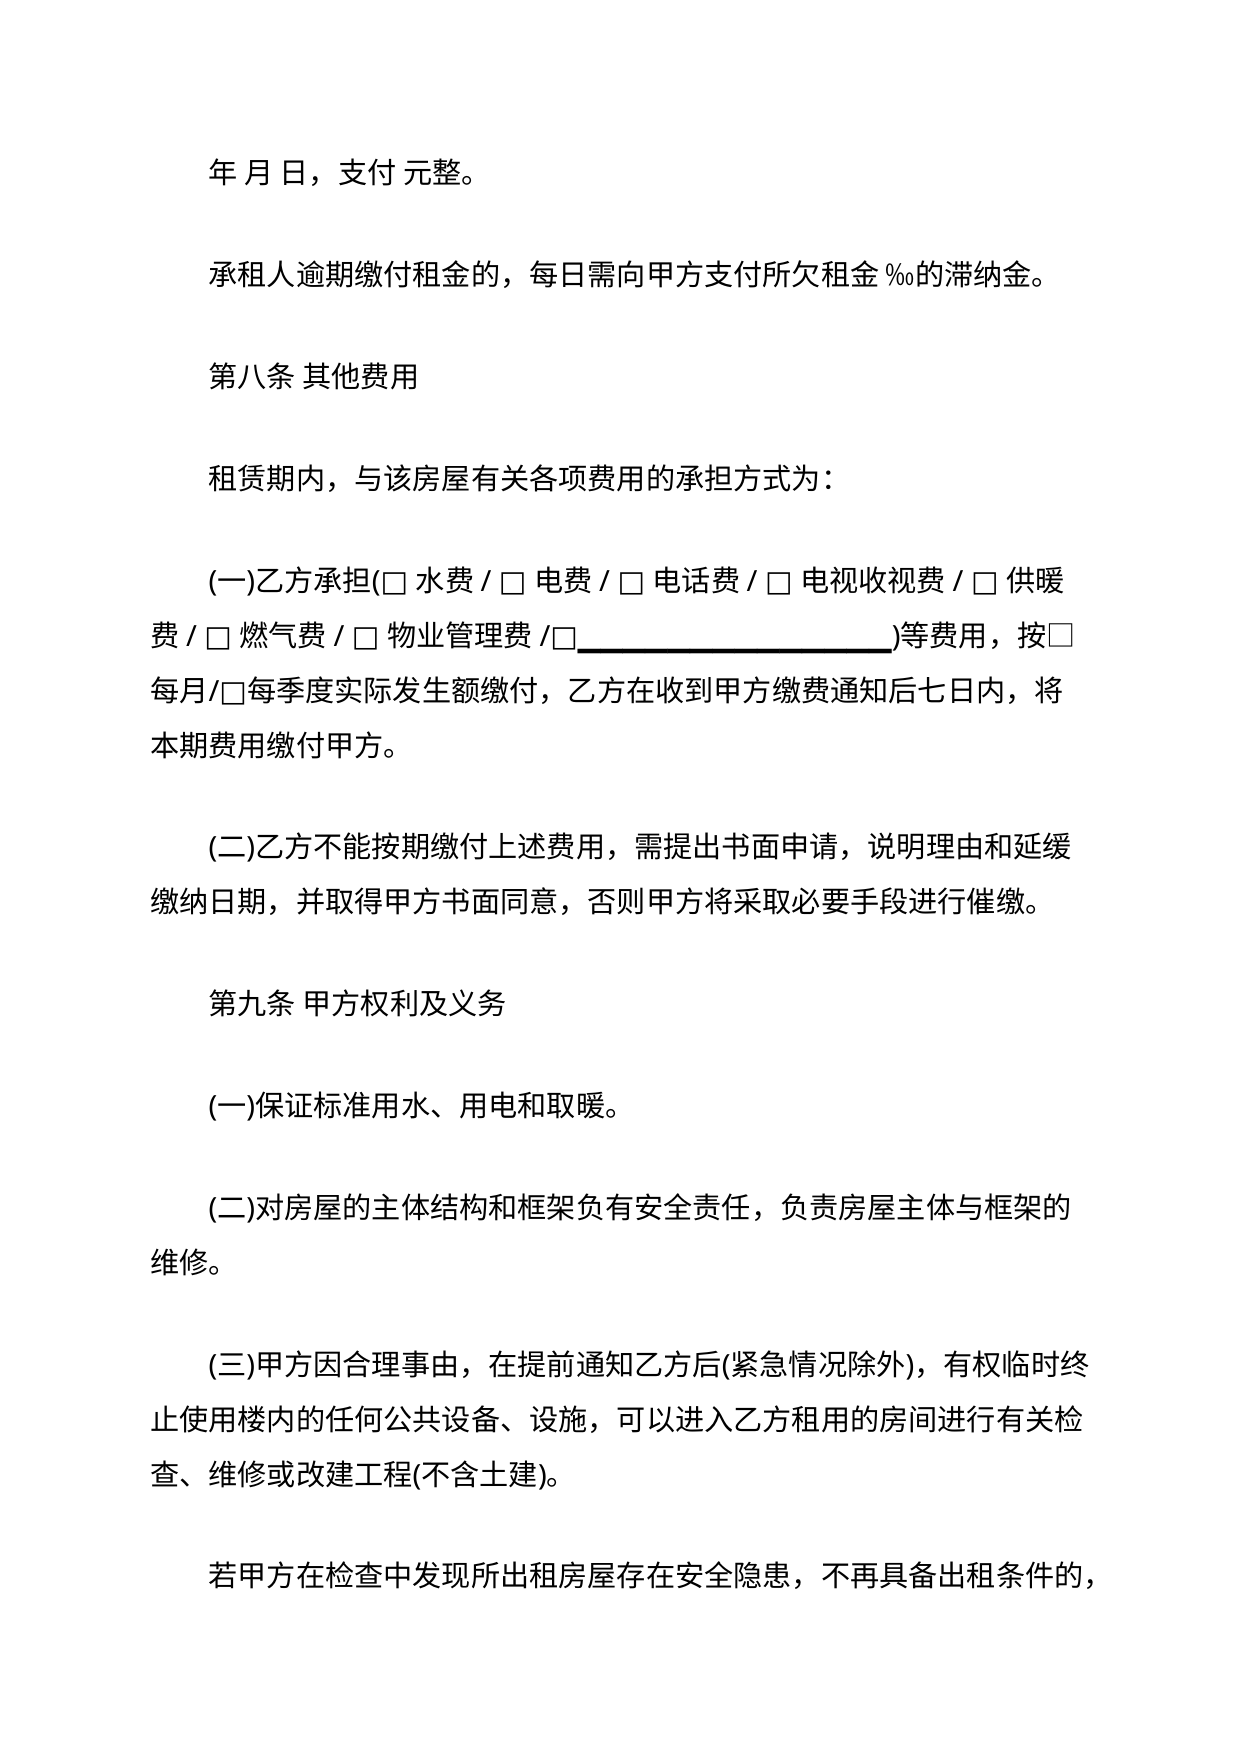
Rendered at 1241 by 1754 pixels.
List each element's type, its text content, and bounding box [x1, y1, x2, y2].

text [150, 1553, 1090, 1595]
text 第八条 其他费用 [150, 353, 1090, 396]
text 第九条 甲方权利及义务 [150, 981, 1090, 1023]
text (一)保证标准用水、用电和取暖。 [150, 1082, 1090, 1125]
text 年 月 日，支付 元整。 [150, 150, 1090, 192]
text (二)乙方不能按期缴付上述费用，需提出书面申请，说明理由和延缓缴纳日期，并取得甲方书面同意，否则甲方将采取必要手段进行催缴。 [150, 824, 1090, 921]
text (二)对房屋的主体结构和框架负有安全责任，负责房屋主体与框架的维修。 [150, 1184, 1090, 1282]
text 租赁期内，与该房屋有关各项费用的承担方式为： [150, 455, 1090, 498]
text (三)甲方因合理事由，在提前通知乙方后(紧急情况除外)，有权临时终止使用楼内的任何公共设备、设施，可以进入乙方租用的房间进行有关检查、维修或改建工程(不含土建)。 [150, 1341, 1090, 1493]
text (一)乙方承担(□ 水费 / □ 电费 / □ 电话费 / □ 电视收视费 / □ 供暖费 / □ 燃气费 / □ 物业管理费 /□▁▁▁▁▁▁▁▁▁▁▁▁▁▁)等费用，按□每月/□每季度实际发生额缴付，乙方在收到甲方缴费通知后七日内，将本期费用缴付甲方。 [150, 557, 1090, 764]
text 承租人逾期缴付租金的，每日需向甲方支付所欠租金 ‰的滞纳金。 [150, 252, 1090, 294]
